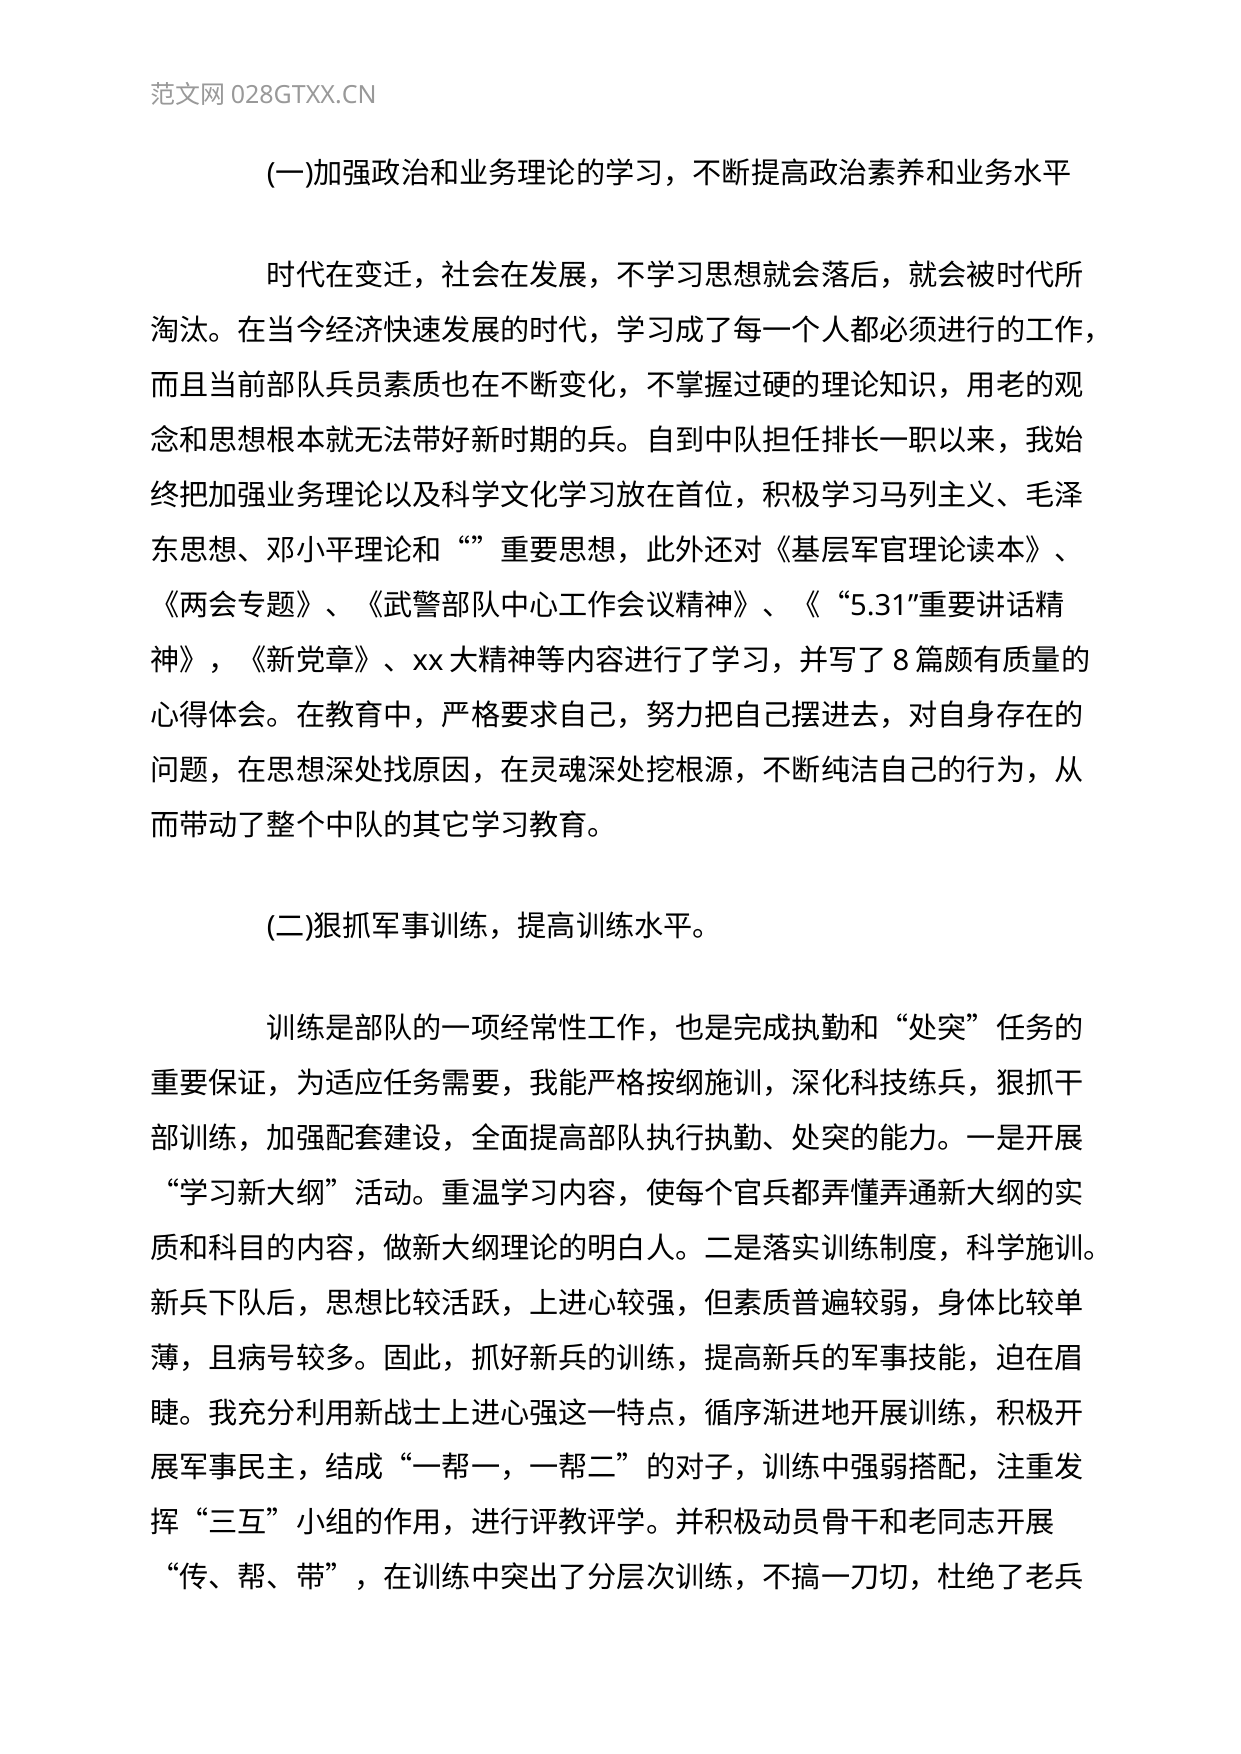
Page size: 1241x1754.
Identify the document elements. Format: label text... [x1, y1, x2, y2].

text 时代在变迁，社会在发展，不学习思想就会落后，就会被时代所淘汰。在当今经济快速发展的时代，学习成了每一个人都必须进行的工作，而且当前部队兵员素质也在不断变化，不掌握过硬的理论知识，用老的观念和思想根本就无法带好新时期的兵。自到中队担任排长一职以来，我始终把加强业务理论以及科学文化学习放在首位，积极学习马列主义、毛泽东思想、邓小平理论和“”重要思想，此外还对《基层军官理论读本》、《两会专题》、《武警部队中心工作会议精神》、《“5.31”重要讲话精神》，《新党章》、xx大精神等内容进行了学习，并写了8篇颇有质量的心得体会。在教育中，严格要求自己，努力把自己摆进去，对自身存在的问题，在思想深处找原因，在灵魂深处挖根源，不断纯洁自己的行为，从而带动了整个中队的其它学习教育。 [150, 252, 1090, 843]
text (二)狠抓军事训练，提高训练水平。 [150, 903, 1090, 945]
text (一)加强政治和业务理论的学习，不断提高政治素养和业务水平 [150, 150, 1090, 192]
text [150, 1005, 1090, 1596]
